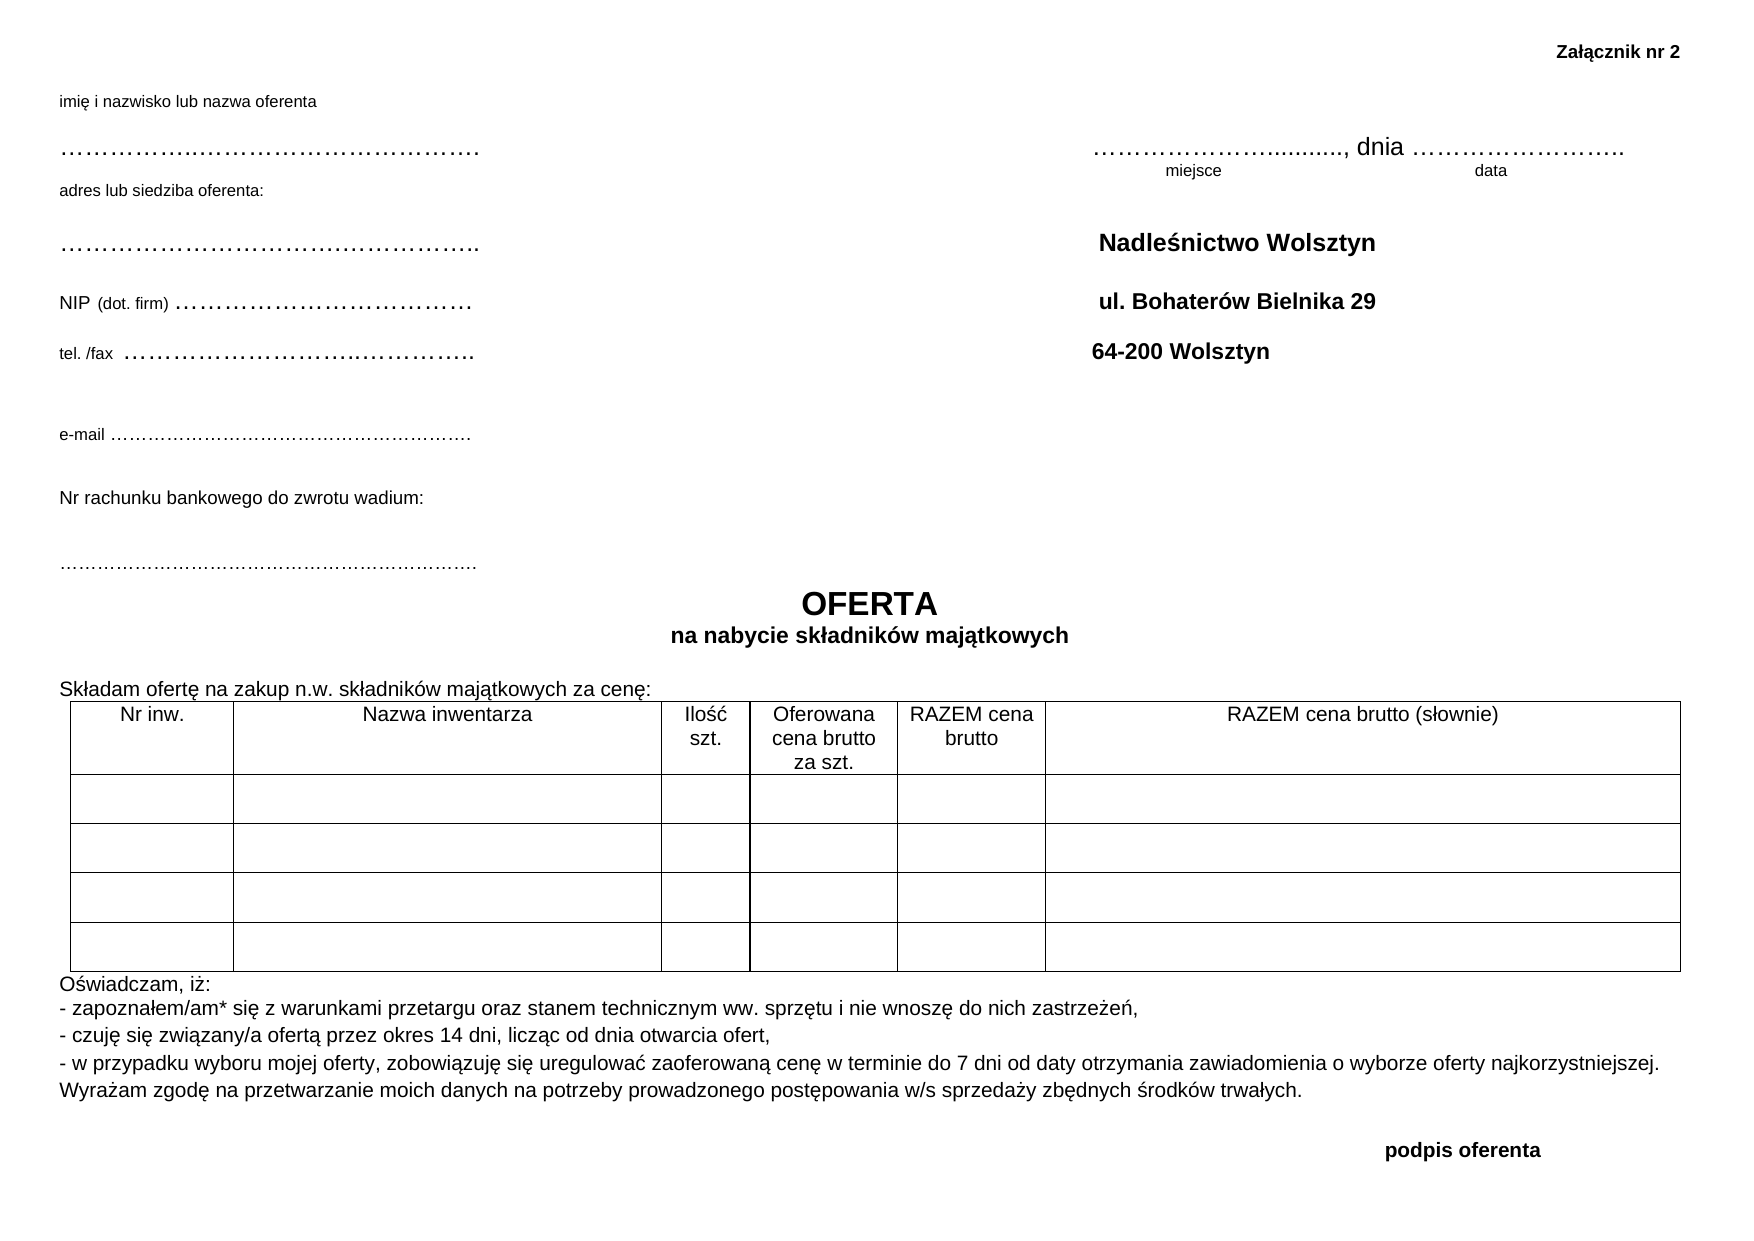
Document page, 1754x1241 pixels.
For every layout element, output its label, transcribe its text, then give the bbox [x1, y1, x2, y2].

text na nabycie składników majątkowych [59, 622, 1680, 648]
text Oświadczam, iż: [59, 972, 1680, 996]
table_cell [71, 824, 233, 872]
text NIP (dot. firm) ……………………………… ul. Bohaterów Bielnika 29 [59, 286, 1680, 314]
table_cell [898, 775, 1045, 823]
table_header RAZEM cena brutto [898, 702, 1045, 774]
text Załącznik nr 2 [59, 41, 1680, 63]
table_header Nazwa inwentarza [234, 702, 661, 774]
text ……………..……………………………. …………………..........., dnia …………………….. [59, 132, 1680, 161]
text adres lub siedziba oferenta: [59, 180, 1680, 199]
table_cell [751, 775, 897, 823]
table_cell [662, 873, 749, 922]
text Składam ofertę na zakup n.w. składników majątkowych za cenę: [59, 677, 1680, 701]
table_cell [1046, 824, 1680, 872]
table_cell [662, 824, 749, 872]
table_cell [898, 873, 1045, 922]
text tel. /fax ………………………..………….. 64-200 Wolsztyn [59, 336, 1680, 365]
table_cell [662, 923, 749, 971]
text - w przypadku wyboru mojej oferty, zobowiązuję się uregulować zaoferowaną cenę w terminie do 7 dni od daty otrzymania zawiadomienia o wyborze oferty najkorzystniejszej. [59, 1051, 1680, 1075]
text Wyrażam zgodę na przetwarzanie moich danych na potrzeby prowadzonego postępowania w/s sprzedaży zbędnych środków trwałych. [59, 1078, 1680, 1102]
table_cell [898, 824, 1045, 872]
table_cell [662, 775, 749, 823]
text - zapoznałem/am* się z warunkami przetargu oraz stanem technicznym ww. sprzętu i nie wnoszę do nich zastrzeżeń, [59, 996, 1680, 1020]
table_cell [71, 775, 233, 823]
text miejsce data [1165, 161, 1680, 180]
table_cell [751, 923, 897, 971]
table_cell [71, 873, 233, 922]
table_header Nr inw. [71, 702, 233, 774]
table_cell [751, 873, 897, 922]
table_cell [1046, 775, 1680, 823]
table_cell [71, 923, 233, 971]
text OFERTA [59, 584, 1680, 622]
table_header Ilość szt. [662, 702, 749, 774]
table_cell [898, 923, 1045, 971]
table_header Oferowana cena brutto za szt. [751, 702, 897, 774]
text e-mail …………………………………………………. [59, 422, 1680, 444]
text …………………………….…………….. Nadleśnictwo Wolsztyn [59, 228, 1680, 257]
text …………………………………………………………. [59, 551, 1680, 573]
table_cell [234, 923, 661, 971]
table_cell [751, 824, 897, 872]
table_cell [234, 824, 661, 872]
text Nr rachunku bankowego do zwrotu wadium: [59, 487, 1680, 508]
table_cell [1046, 923, 1680, 971]
table_cell [234, 873, 661, 922]
text imię i nazwisko lub nazwa oferenta [59, 92, 1680, 111]
table_cell [1046, 873, 1680, 922]
table_cell [234, 775, 661, 823]
text - czuję się związany/a ofertą przez okres 14 dni, licząc od dnia otwarcia ofert, [59, 1023, 1680, 1047]
table_header RAZEM cena brutto (słownie) [1046, 702, 1680, 774]
text podpis oferenta [59, 1138, 1680, 1162]
